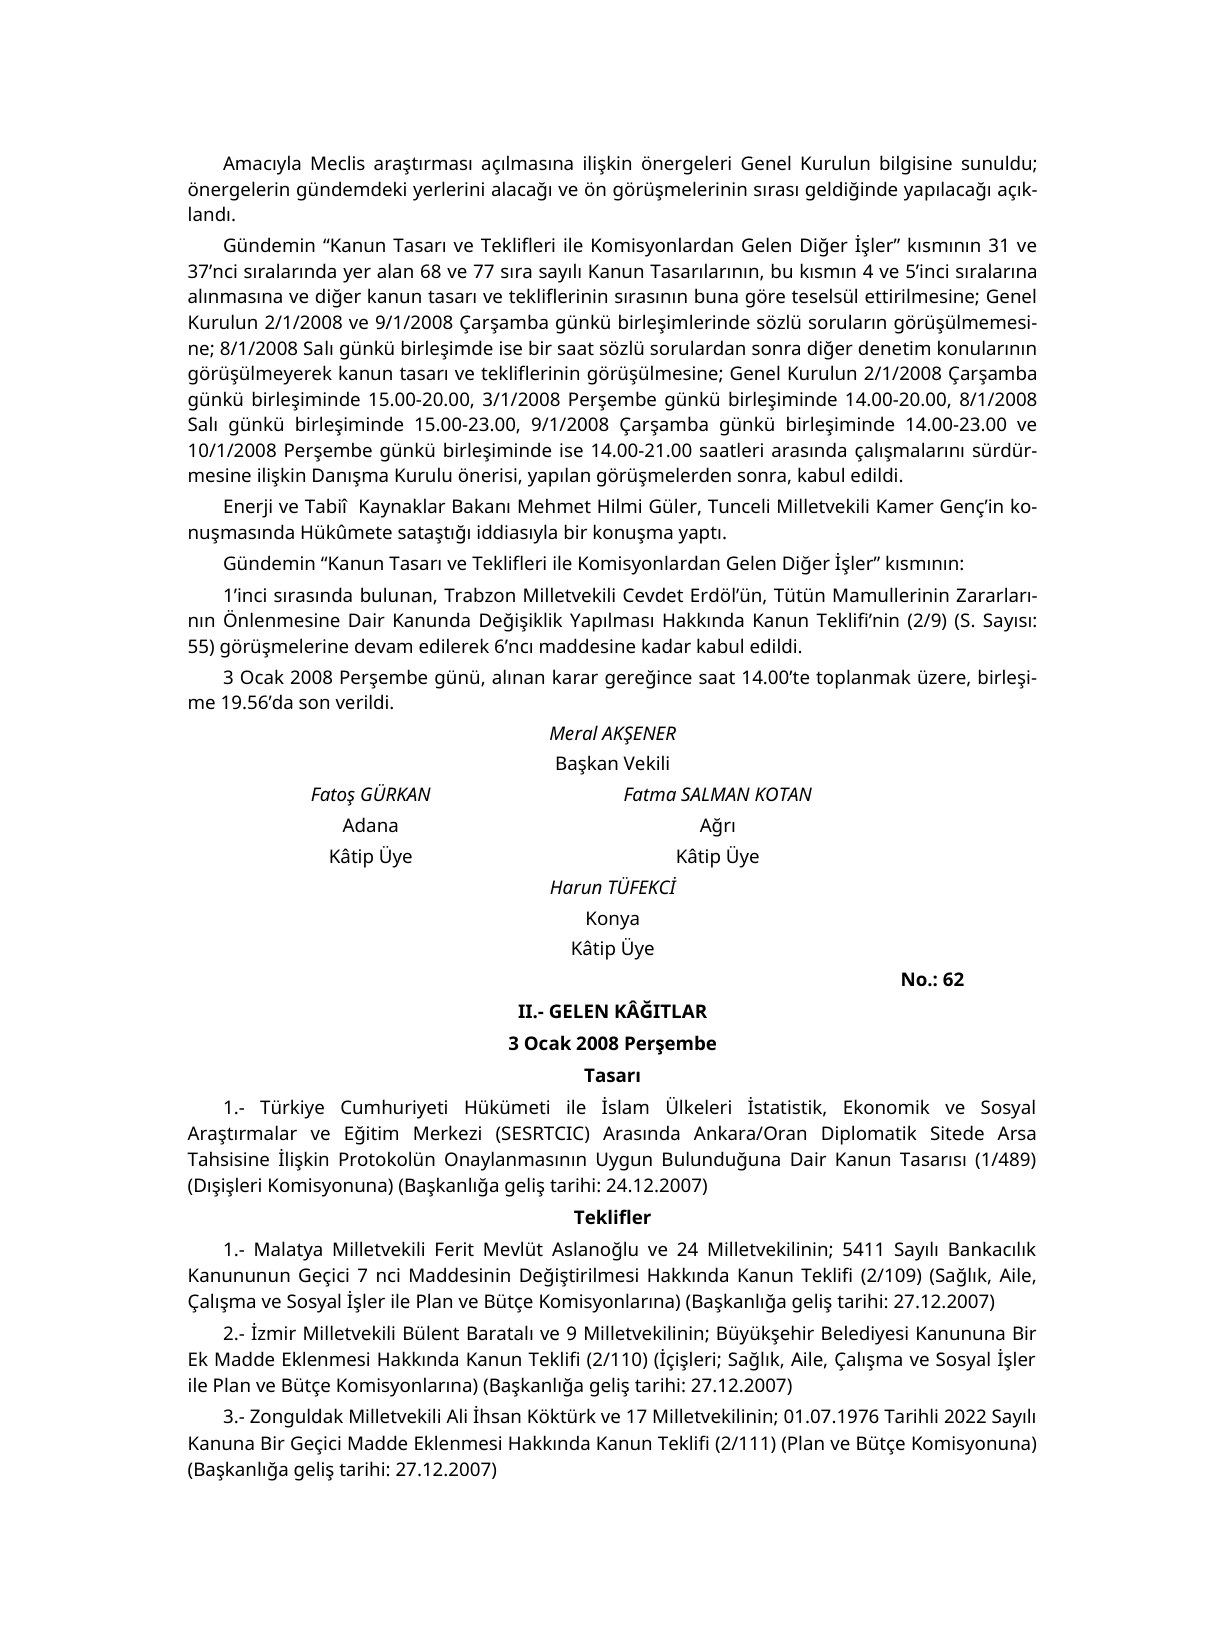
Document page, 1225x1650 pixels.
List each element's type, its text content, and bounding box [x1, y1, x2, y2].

text Ha­run TÜ­FEK­Cİ [187, 874, 1037, 899]
text 3 Ocak 2008 Perşembe [187, 1029, 1037, 1056]
text Ama­cıy­la Mec­lis araş­tır­ma­sı açıl­ma­sı­na iliş­kin öner­ge­le­ri Ge­nel Ku­ru­lun bil­gi­si­ne su­nul­du; öner­ge­le­rin gün­dem­de­ki yer­le­ri­ni ala­ca­ğı ve ön gö­rüş­me­le­ri­nin sı­ra­sı gel­di­ğin­de ya­pı­la­ca­ğı açık­lan­dı. [187, 150, 1037, 227]
text 1’in­ci sı­ra­sın­da bu­lu­nan, Trab­zon Mil­let­ve­ki­li Cev­det Er­dö­l’­ün, Tü­tün Ma­mul­le­ri­nin Za­rar­la­rı­nın Ön­len­me­si­ne Da­ir Ka­nun­da De­ği­şik­lik Ya­pıl­ma­sı Hak­kın­da Ka­nun Tek­li­fi­’nin (2/9) (S. Sa­yı­sı: 55) gö­rüş­me­le­ri­ne de­vam edi­le­rek 6’n­cı mad­de­si­ne ka­dar ka­bul edil­di. [187, 582, 1037, 658]
text Tasarı [187, 1061, 1037, 1087]
text Ener­ji ve Ta­biî Kay­nak­lar Ba­ka­nı Meh­met Hil­mi Gü­ler, Tun­ce­li Mil­let­ve­ki­li Ka­mer Gen­ç’­in ko­nuş­ma­sın­da Hü­kû­me­te sa­taş­tı­ğı id­di­asıy­la bir ko­nuş­ma yap­tı. [187, 493, 1037, 544]
text Fa­toş GÜR­KAN Fat­ma SAL­MAN KO­TAN [187, 782, 1037, 807]
text Gün­de­min “Ka­nun Ta­sa­rı ve Tek­lif­le­ri ile Ko­mis­yon­lar­dan Ge­len Di­ğer İş­le­r” kıs­mı­nın 31 ve 37’n­ci sı­ra­la­rın­da yer alan 68 ve 77 sı­ra sa­yı­lı Ka­nun Ta­sa­rı­la­rı­nın, bu kıs­mın 4 ve 5’in­ci sı­ra­la­rı­na alın­ma­sı­na ve di­ğer ka­nun ta­sa­rı ve tek­lif­le­ri­nin sı­ra­sı­nın bu­na gö­re te­sel­sül et­ti­ril­me­si­ne; Ge­nel Ku­ru­lun 2/1/2008 ve 9/1/2008 Çar­şam­ba gün­kü bir­le­şim­le­rin­de söz­lü so­ru­la­rın gö­rü­şül­me­me­si­ne; 8/1/2008 Sa­lı gün­kü bir­le­şim­de ise bir sa­at söz­lü so­ru­lar­dan son­ra di­ğer de­ne­tim ko­nu­la­rı­nın gö­rü­şül­me­ye­rek ka­nun ta­sa­rı ve tek­lif­le­ri­nin gö­rü­şül­me­si­ne; Ge­nel Ku­ru­lun 2/1/2008 Çar­şam­ba gün­kü bir­le­şi­min­de 15.00-20.00, 3/1/2008 Per­şem­be gün­kü bir­le­şi­min­de 14.00-20.00, 8/1/2008 Sa­lı gün­kü bir­le­şi­min­de 15.00-23.00, 9/1/2008 Çar­şam­ba gün­kü bir­le­şi­min­de 14.00-23.00 ve 10/1/2008 Per­şem­be gün­kü bir­le­şi­min­de ise 14.00-21.00 sa­at­le­ri ara­sın­da ça­lış­ma­la­rı­nı sür­dür­me­si­ne iliş­kin Da­nış­ma Ku­ru­lu öne­ri­si, ya­pı­lan gö­rüş­me­ler­den son­ra, ka­bul edil­di. [187, 232, 1037, 488]
text 3 Ocak 2008 Per­şem­be gü­nü, alı­nan ka­rar ge­re­ğin­ce sa­at 14.00’te top­lan­mak üze­re, bir­le­şi­me 19.56’da son ve­ril­di. [187, 664, 1037, 714]
text Teklifler [187, 1203, 1037, 1229]
text Kâ­tip Üye Kâ­tip Üye [187, 843, 1037, 868]
text 1.- Türkiye Cumhuriyeti Hükümeti ile İslam Ülkeleri İstatistik, Ekonomik ve Sosyal Araştırmalar ve Eğitim Merkezi (SESRTCIC) Arasında Ankara/Oran Diplomatik Sitede Arsa Tahsisine İlişkin Protokolün Onaylanmasının Uygun Bulunduğuna Dair Kanun Tasarısı (1/489) (Dışişleri Komisyonuna) (Başkanlığa geliş tarihi: 24.12.2007) [187, 1093, 1037, 1197]
text Kâ­tip Üye [187, 936, 1037, 961]
text Gün­de­min “Ka­nun Ta­sa­rı ve Tek­lif­le­ri ile Ko­mis­yon­lar­dan Ge­len Di­ğer İş­le­r” kıs­mı­nın: [187, 550, 1037, 576]
text Baş­kan Ve­ki­li [187, 751, 1037, 776]
text Me­ral AK­ŞE­NER [187, 720, 1037, 745]
text Kon­ya [187, 905, 1037, 930]
text 2.- İzmir Milletvekili Bülent Baratalı ve 9 Milletvekilinin; Büyükşehir Belediyesi Kanununa Bir Ek Madde Eklenmesi Hakkında Kanun Teklifi (2/110) (İçişleri; Sağlık, Aile, Çalışma ve Sosyal İşler ile Plan ve Bütçe Komisyonlarına) (Başkanlığa geliş tarihi: 27.12.2007) [187, 1319, 1037, 1397]
text II.- GELEN KÂĞITLAR [187, 997, 1037, 1023]
text 3.- Zonguldak Milletvekili Ali İhsan Köktürk ve 17 Milletvekilinin; 01.07.1976 Tarihli 2022 Sayılı Kanuna Bir Geçici Madde Eklenmesi Hakkında Kanun Teklifi (2/111) (Plan ve Bütçe Komisyonuna) (Başkanlığa geliş tarihi: 27.12.2007) [187, 1403, 1037, 1481]
text Ada­na Ağ­rı [187, 812, 1037, 837]
text 1.- Malatya Milletvekili Ferit Mevlüt Aslanoğlu ve 24 Milletvekilinin; 5411 Sayılı Bankacılık Kanununun Geçici 7 nci Maddesinin Değiştirilmesi Hakkında Kanun Teklifi (2/109) (Sağlık, Aile, Çalışma ve Sosyal İşler ile Plan ve Bütçe Komisyonlarına) (Başkanlığa geliş tarihi: 27.12.2007) [187, 1235, 1037, 1313]
text No.: 62 [187, 967, 1037, 992]
